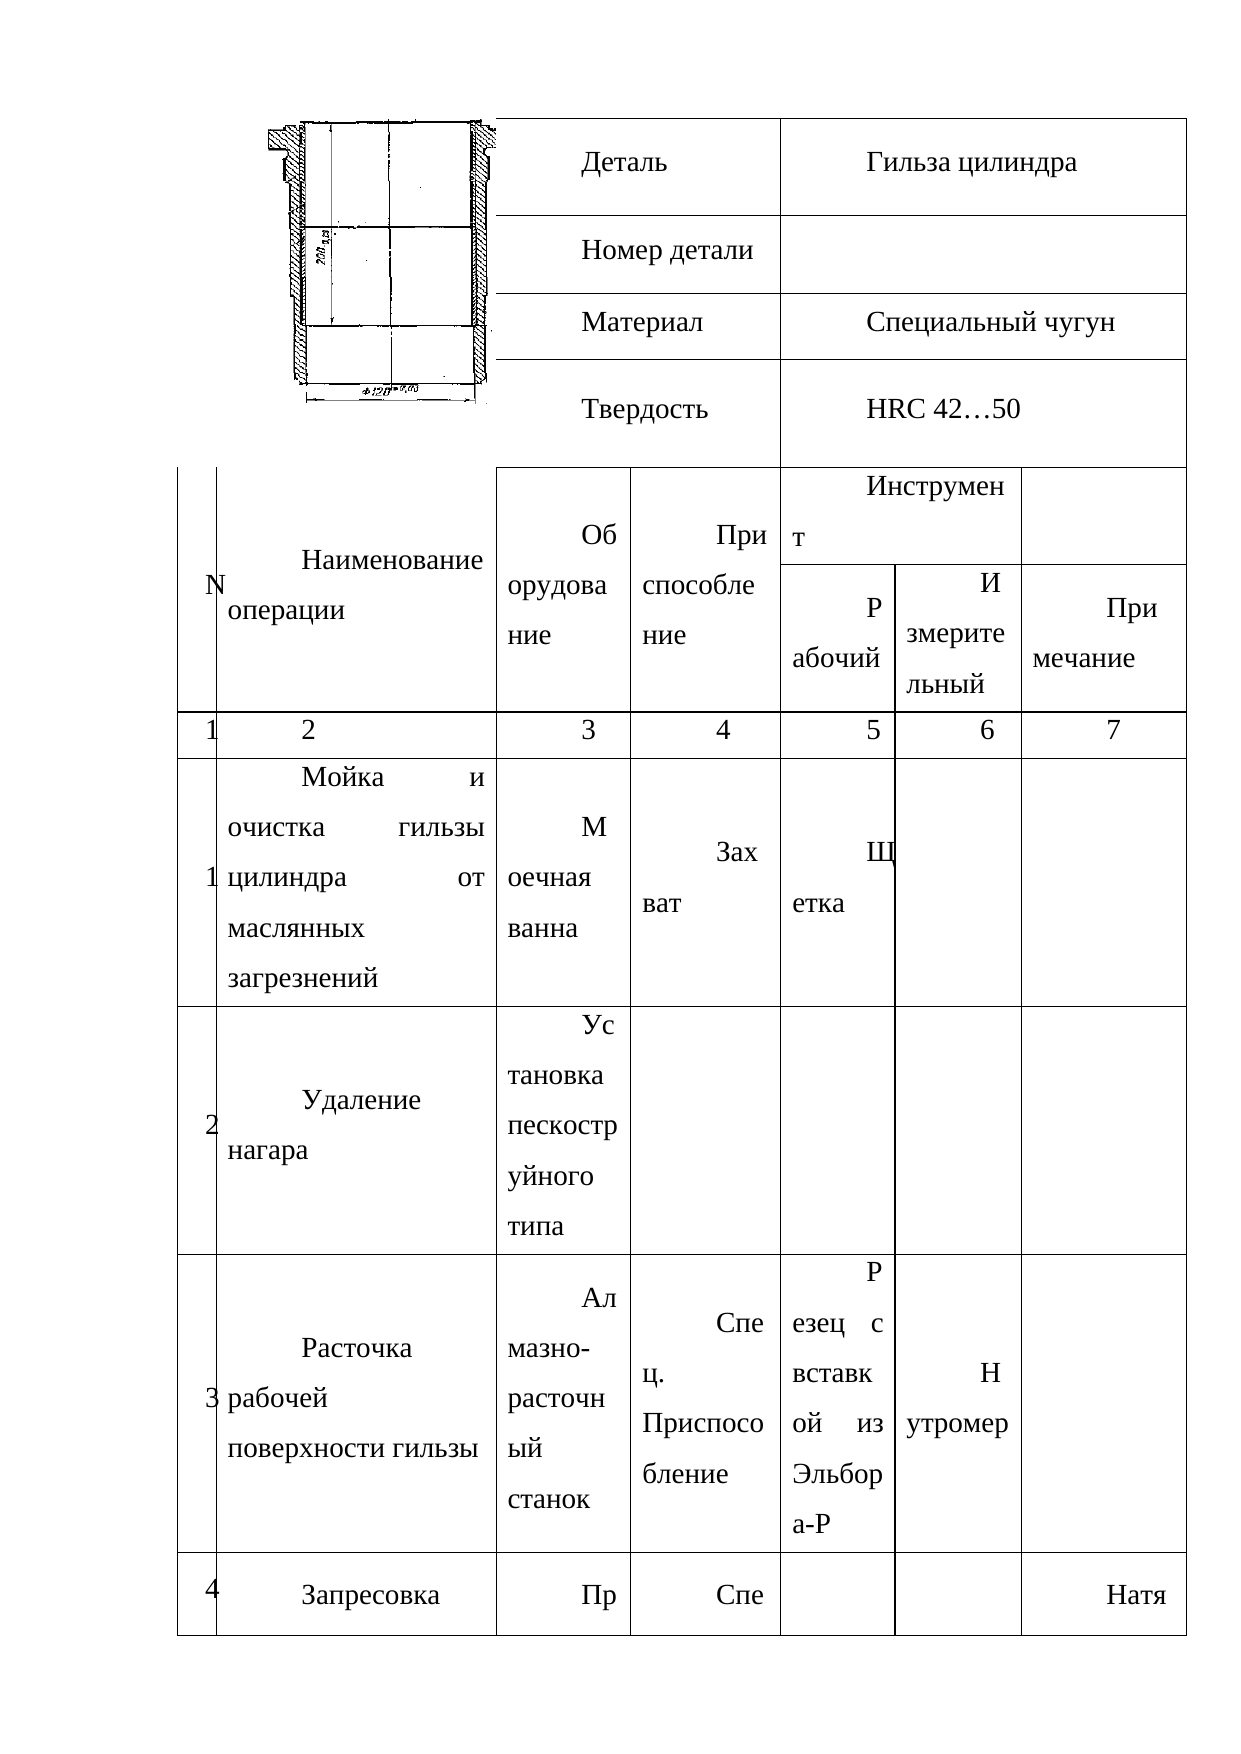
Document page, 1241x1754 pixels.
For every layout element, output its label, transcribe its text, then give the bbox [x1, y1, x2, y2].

table_cell Материал [496, 294, 780, 359]
table_cell 3 [497, 713, 630, 758]
table_cell Инструмент [781, 468, 1021, 564]
table_cell 5 [781, 713, 894, 758]
picture [262, 119, 496, 406]
table_cell 2 [217, 713, 496, 758]
table_cell Резец с вставкой из Эльбора-Р [781, 1255, 894, 1552]
table_cell 6 [896, 713, 1021, 758]
table_cell Удаление нагара [217, 1007, 496, 1253]
table_cell [1022, 759, 1186, 1006]
table_cell Алмазно-расточный станок [497, 1255, 630, 1552]
table_cell Натяг 0,18…0,20 мм [1022, 1553, 1186, 1635]
table_header Гильза цилиндра [781, 119, 1186, 215]
table_cell Моечная ванна [497, 759, 630, 1006]
table_cell Специальный чугун [781, 294, 1186, 359]
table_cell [631, 1553, 780, 1635]
table_cell Нутромер [896, 1255, 1021, 1552]
table_cell 3 [178, 1255, 216, 1552]
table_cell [217, 1553, 496, 1635]
table_cell [896, 759, 1021, 1006]
table_cell [1022, 1255, 1186, 1552]
table_cell N [178, 467, 216, 711]
table_cell Измерительный [896, 565, 1021, 711]
table_cell Приспособление [631, 468, 780, 711]
table_cell 4 [631, 713, 780, 758]
table_cell [781, 216, 1186, 293]
table_cell [1022, 1007, 1186, 1253]
table_cell 7 [1022, 713, 1186, 758]
table_cell 1 [178, 713, 216, 758]
table_cell Оборудование [497, 468, 630, 711]
table_cell [896, 1553, 1021, 1635]
table_cell 2 [178, 1007, 216, 1253]
table_cell Установка пескоструйного типа [497, 1007, 630, 1253]
table_cell Спец. Приспособление [631, 1255, 780, 1552]
table_cell 4 [178, 1553, 216, 1635]
table_cell [781, 1553, 894, 1635]
table_cell Захват [631, 759, 780, 1006]
table_cell Наименование операции [217, 467, 496, 711]
table_cell [896, 1007, 1021, 1253]
table_header Деталь [496, 119, 780, 215]
table_cell 1 [178, 759, 216, 1006]
table_cell Расточка рабочей поверхности гильзы [217, 1255, 496, 1552]
table_cell Твердость [496, 360, 780, 467]
table_cell Номер детали [496, 216, 780, 293]
table_cell HRC 42…50 [781, 360, 1186, 467]
table_cell Щетка [781, 759, 894, 1006]
table_cell [1022, 468, 1186, 564]
table_cell [631, 1007, 780, 1253]
table_cell Рабочий [781, 565, 894, 711]
table_cell Пресс [497, 1553, 630, 1635]
table_cell [781, 1007, 894, 1253]
table_cell Примечание [1022, 565, 1186, 711]
table_header [177, 118, 496, 467]
table_cell Мойка и очистка гильзы цилиндра от маслянных загрезнений [217, 759, 496, 1006]
